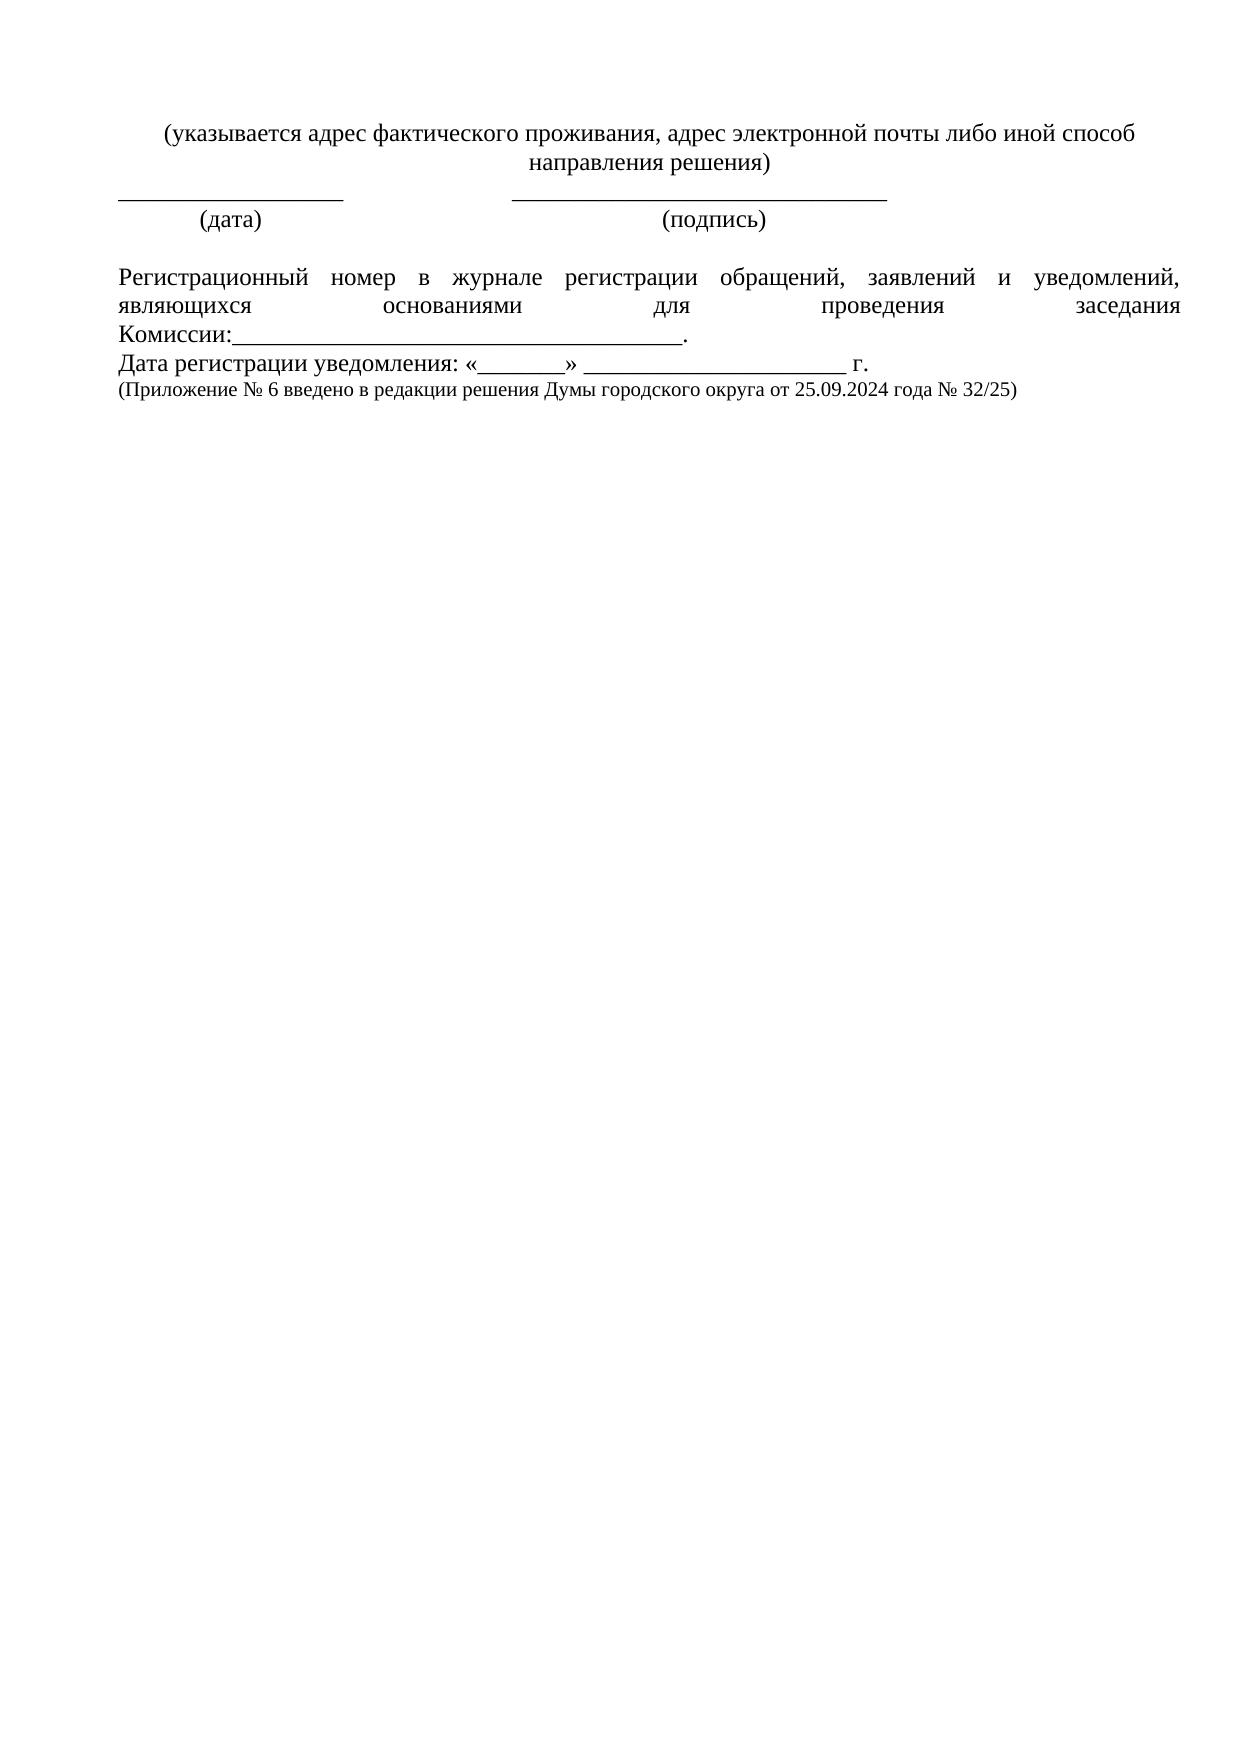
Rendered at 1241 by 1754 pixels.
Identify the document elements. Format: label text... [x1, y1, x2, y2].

text __________________ ______________________________ [118, 176, 1181, 204]
text (Приложение № 6 введено в редакции решения Думы городского округа от 25.09.2024 года № 32/25) [118, 377, 1181, 401]
text Регистрационный номер в журнале регистрации обращений, заявлений и уведомлений, являющихся основаниями для проведения заседания Комиссии:____________________________________. [118, 262, 1181, 348]
text (дата) (подпись) [118, 204, 1181, 233]
text (указывается адрес фактического проживания, адрес электронной почты либо иной способ направления решения) [118, 118, 1181, 176]
text Дата регистрации уведомления: «_______» _____________________ г. [118, 348, 1181, 377]
